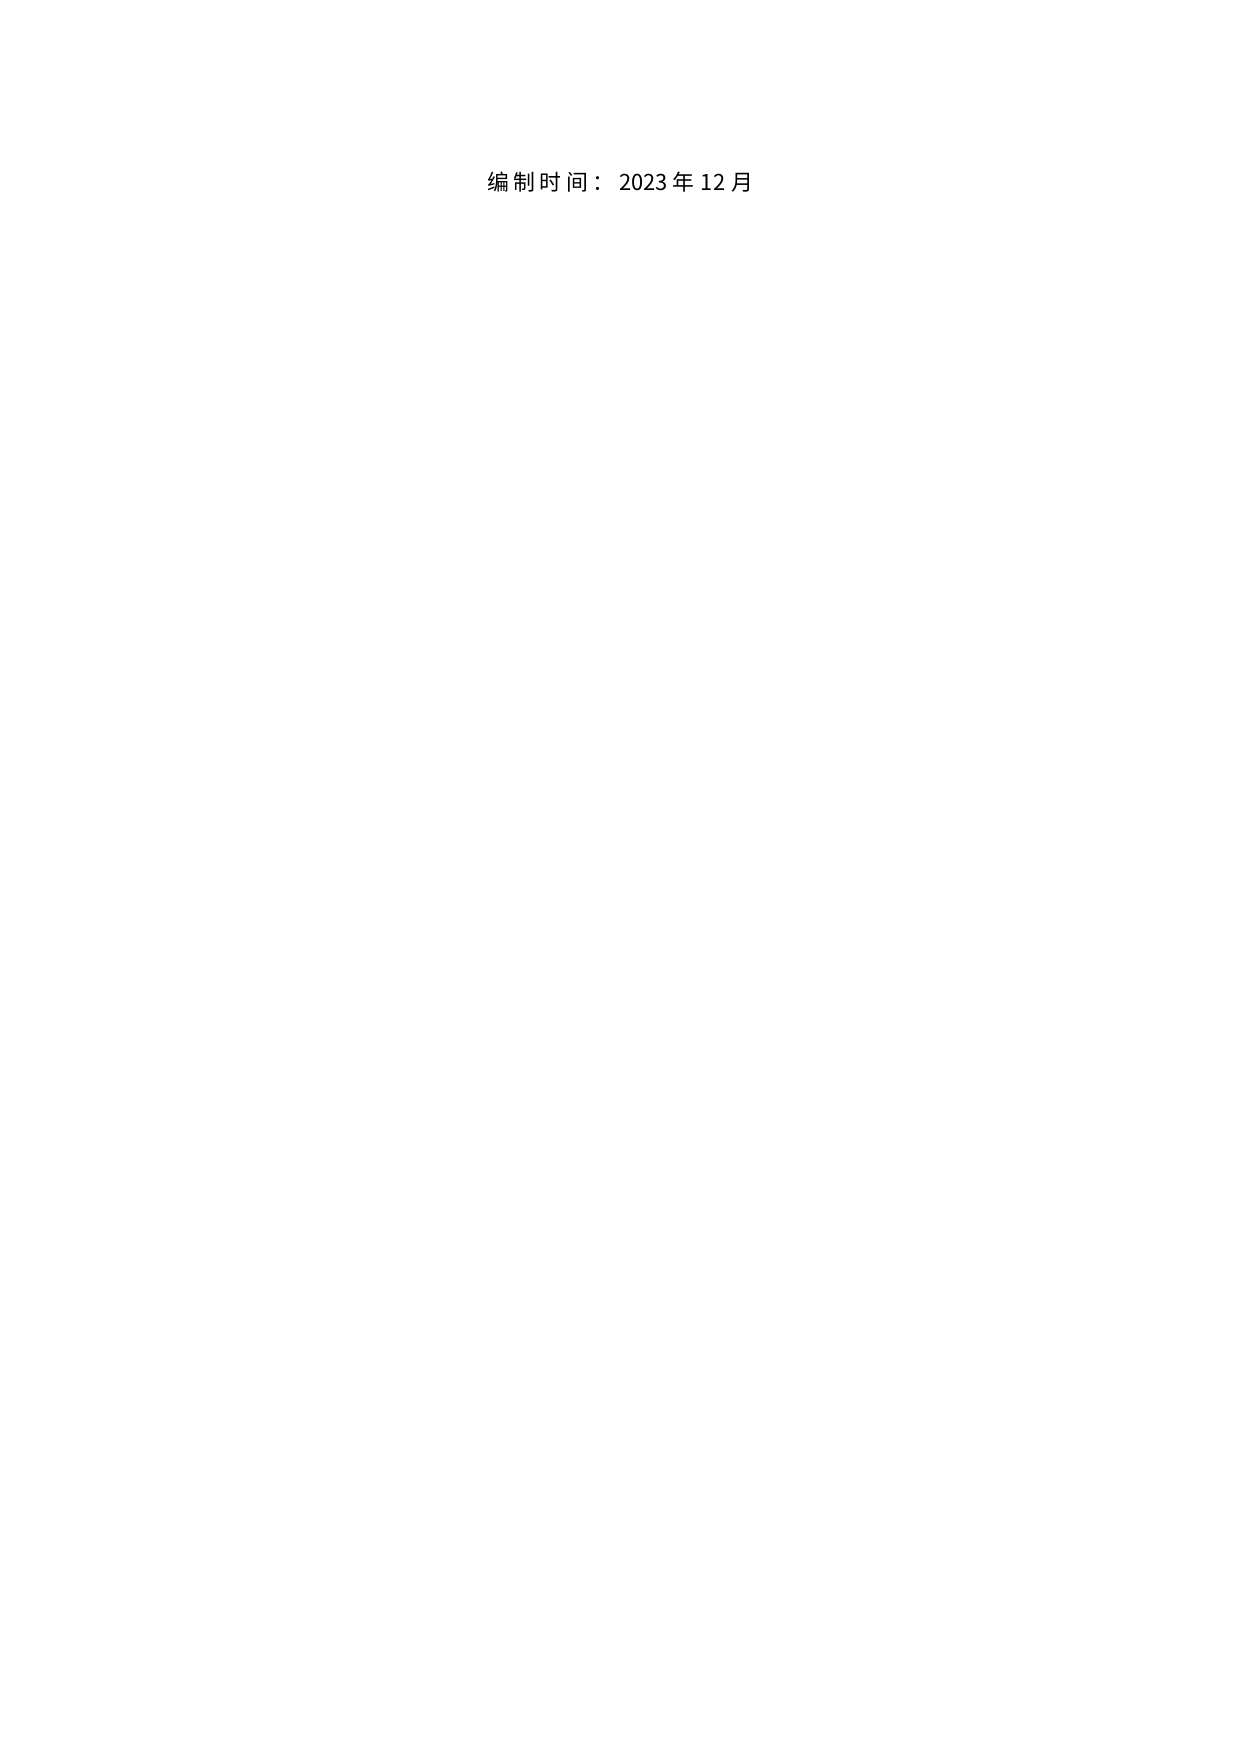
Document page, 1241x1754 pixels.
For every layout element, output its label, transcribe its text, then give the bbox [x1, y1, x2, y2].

text 编制时间：2023年12月 [85, 164, 1155, 196]
